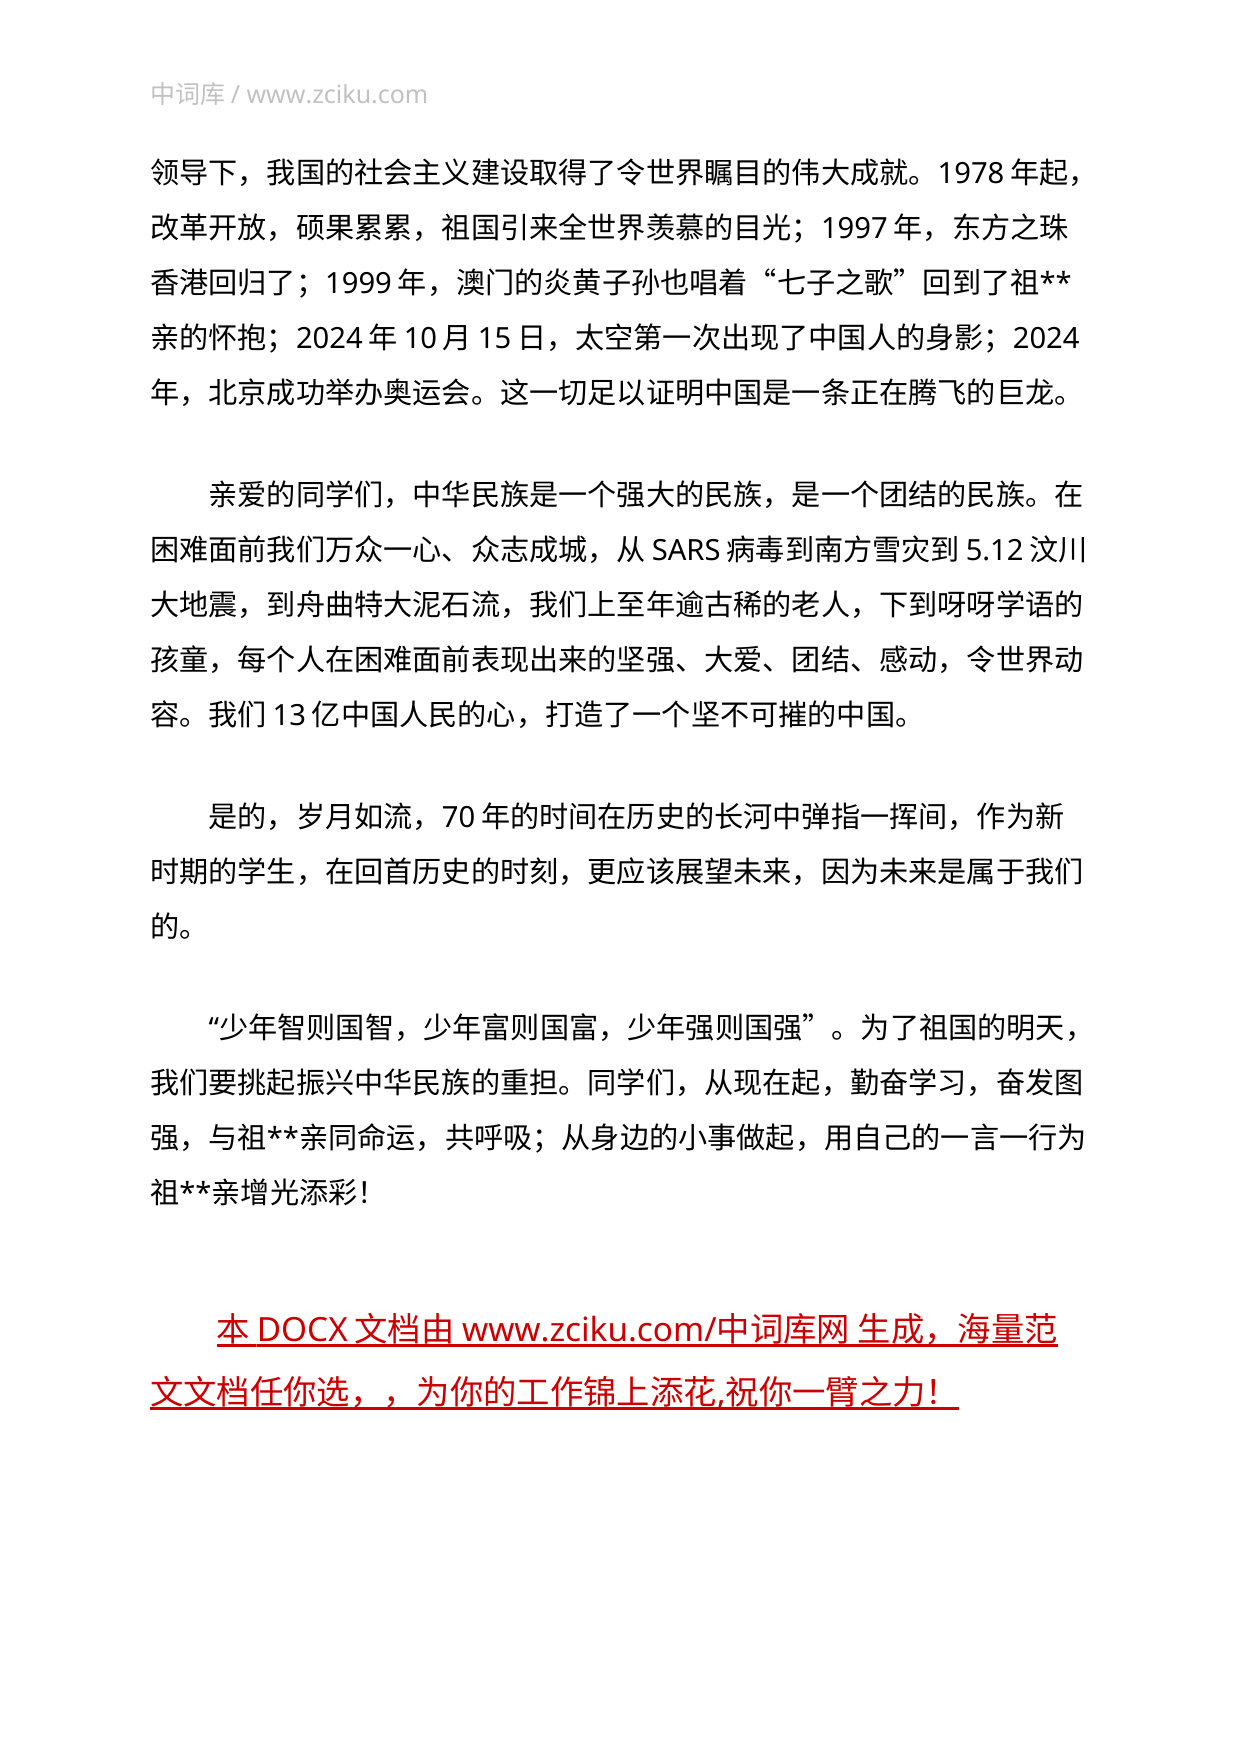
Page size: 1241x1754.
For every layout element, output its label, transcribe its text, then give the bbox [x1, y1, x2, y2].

text 本DOCX文档由 www.zciku.com/中词库网 生成，海量范文文档任你选，，为你的工作锦上添花,祝你一臂之力！ [150, 1303, 1090, 1414]
text 是的，岁月如流，70年的时间在历史的长河中弹指一挥间，作为新时期的学生，在回首历史的时刻，更应该展望未来，因为未来是属于我们的。 [150, 793, 1090, 946]
text “少年智则国智，少年富则国富，少年强则国强”。为了祖国的明天，我们要挑起振兴中华民族的重担。同学们，从现在起，勤奋学习，奋发图强，与祖**亲同命运，共呼吸；从身边的小事做起，用自己的一言一行为祖**亲增光添彩！ [150, 1005, 1090, 1212]
text 亲爱的同学们，中华民族是一个强大的民族，是一个团结的民族。在困难面前我们万众一心、众志成城，从SARS病毒到南方雪灾到5.12汶川大地震，到舟曲特大泥石流，我们上至年逾古稀的老人，下到呀呀学语的孩童，每个人在困难面前表现出来的坚强、大爱、团结、感动，令世界动容。我们13亿中国人民的心，打造了一个坚不可摧的中国。 [150, 472, 1090, 734]
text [150, 150, 1090, 412]
